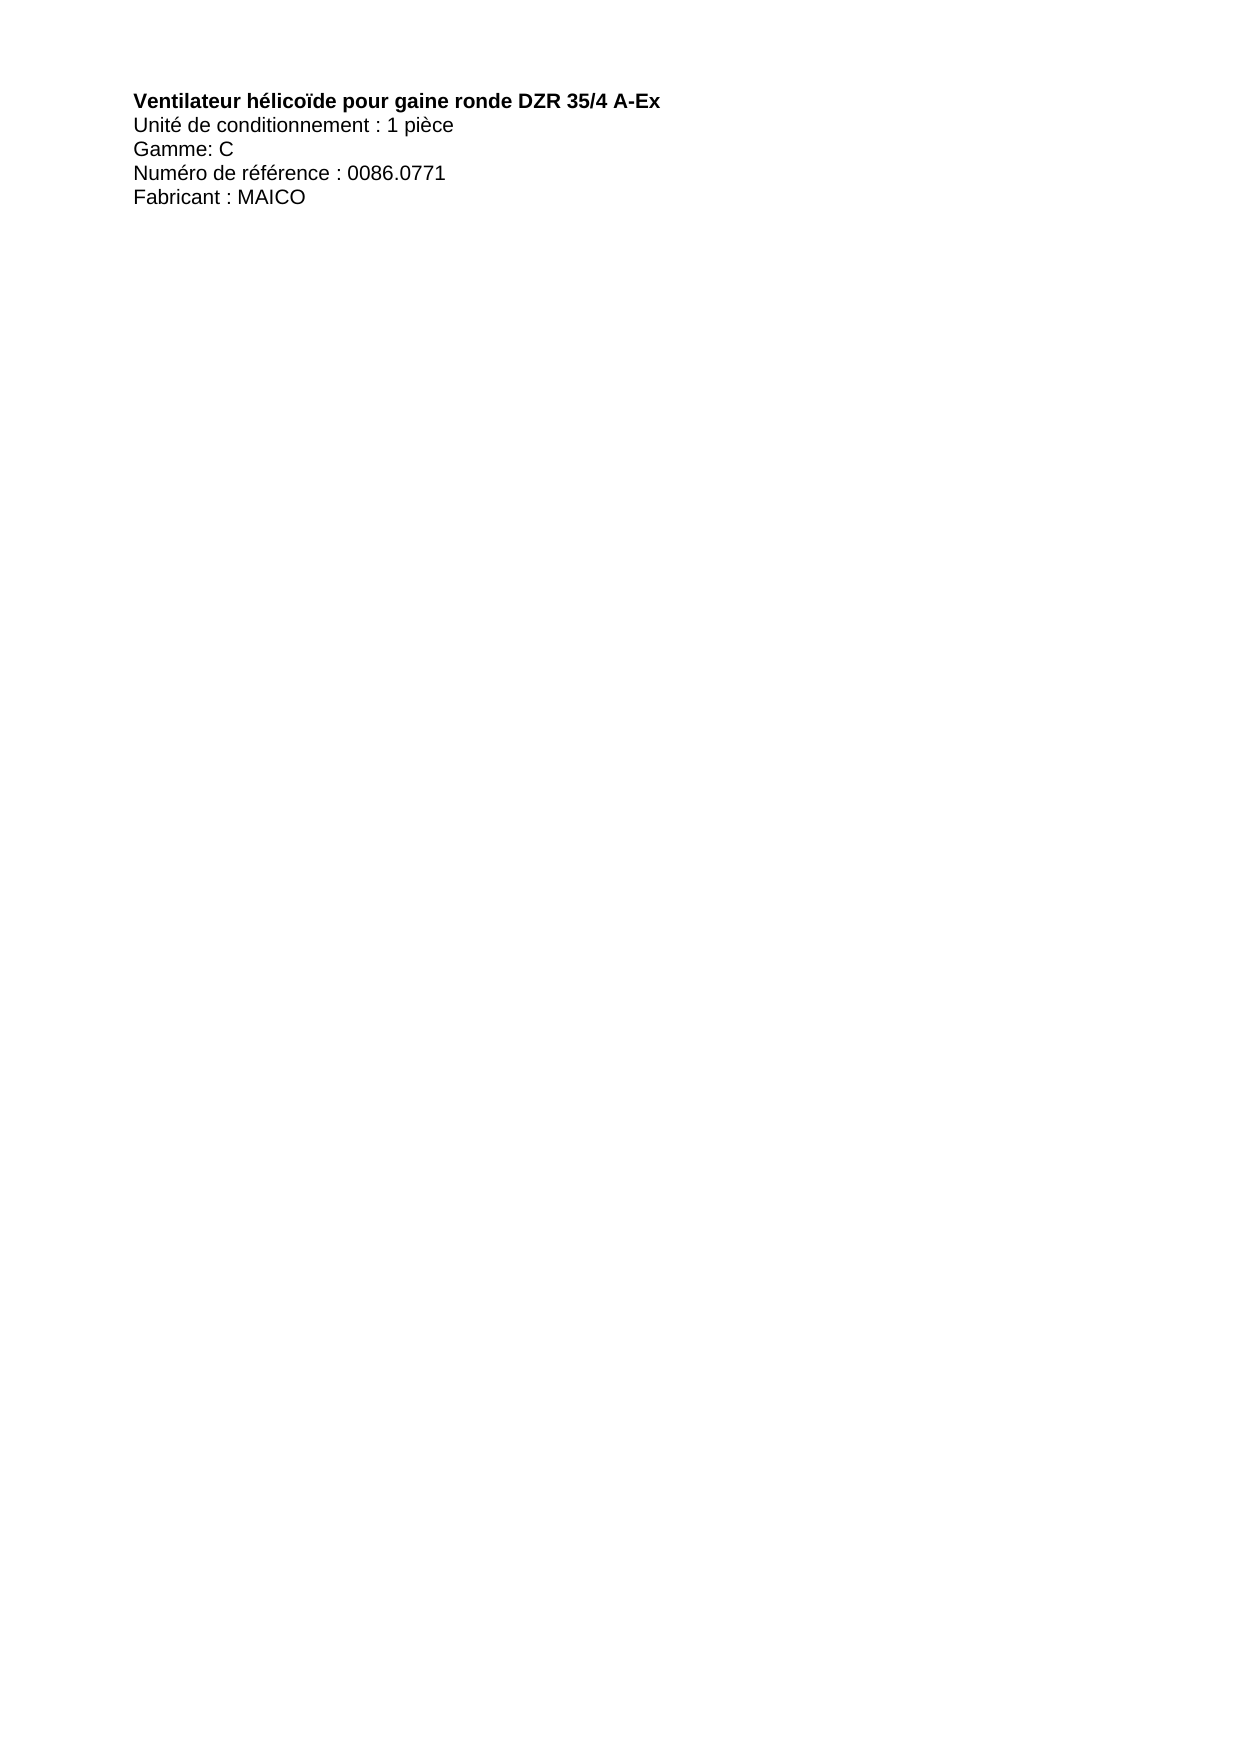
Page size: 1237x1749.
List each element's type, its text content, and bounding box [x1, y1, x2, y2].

text Ventilateur hélicoïde pour gaine ronde DZR 35/4 A-ExUnité de conditionnement : 1 pièceGamme: C Numéro de référence : 0086.0771Fabricant : MAICO [133, 89, 1148, 208]
